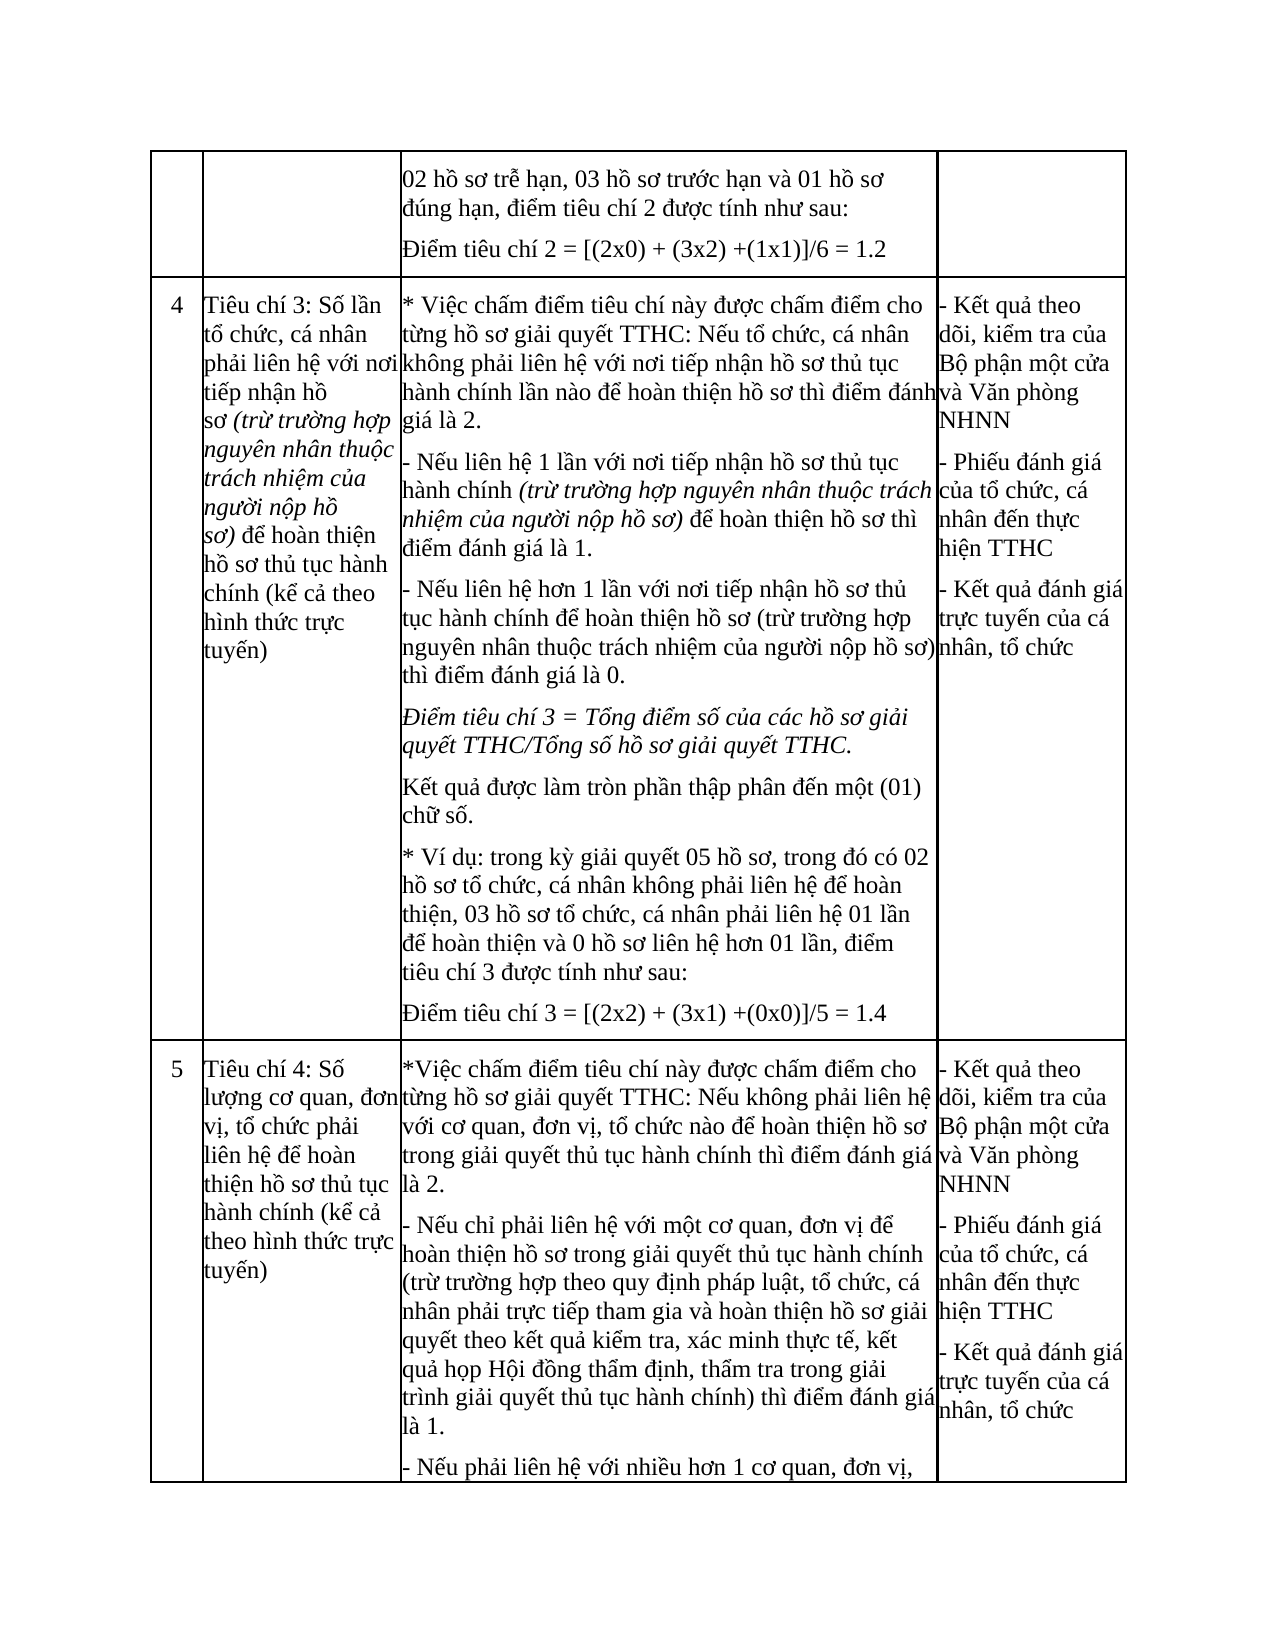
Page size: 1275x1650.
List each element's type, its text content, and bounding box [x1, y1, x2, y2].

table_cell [939, 152, 1125, 276]
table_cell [939, 1041, 1125, 1481]
table_cell Tiêu chí 3: Số lần tổ chức, cá nhân phải liên hệ với nơi tiếp nhận hồ sơ (trừ trường hợp nguyên nhân thuộc trách nhiệm của người nộp hồ sơ) để hoàn thiện hồ sơ thủ tục hành chính (kể cả theo hình thức trực tuyến) [204, 278, 400, 1039]
table_cell 4 [152, 278, 202, 1039]
table_cell 5 [152, 1041, 202, 1481]
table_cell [402, 1041, 936, 1481]
table_cell 3 [152, 152, 202, 276]
table_cell * Việc chấm điểm tiêu chí này được chấm điểm cho từng hồ sơ giải quyết TTHC: Nếu tổ chức, cá nhân không phải liên hệ với nơi tiếp nhận hồ sơ thủ tục hành chính lần nào để hoàn thiện hồ sơ thì điểm đánh giá là 2. - Nếu liên hệ 1 lần với nơi tiếp nhận hồ sơ thủ tục hành chính (trừ trường hợp nguyên nhân thuộc trách nhiệm của người nộp hồ sơ) để hoàn thiện hồ sơ thì điểm đánh giá là 1. - Nếu liên hệ hơn 1 lần với nơi tiếp nhận hồ sơ thủ tục hành chính để hoàn thiện hồ sơ (trừ trường hợp nguyên nhân thuộc trách nhiệm của người nộp hồ sơ) thì điểm đánh giá là 0. Điểm tiêu chí 3 = Tổng điểm số của các hồ sơ giải quyết TTHC/Tổng số hồ sơ giải quyết TTHC. Kết quả được làm tròn phần thập phân đến một (01) chữ số. * Ví dụ: trong kỳ giải quyết 05 hồ sơ, trong đó có 02 hồ sơ tổ chức, cá nhân không phải liên hệ để hoàn thiện, 03 hồ sơ tổ chức, cá nhân phải liên hệ 01 lần để hoàn thiện và 0 hồ sơ liên hệ hơn 01 lần, điểm tiêu chí 3 được tính như sau: Điểm tiêu chí 3 = [(2x2) + (3x1) +(0x0)]/5 = 1.4 [402, 278, 936, 1039]
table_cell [204, 1041, 400, 1481]
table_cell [402, 152, 936, 276]
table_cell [204, 152, 400, 276]
